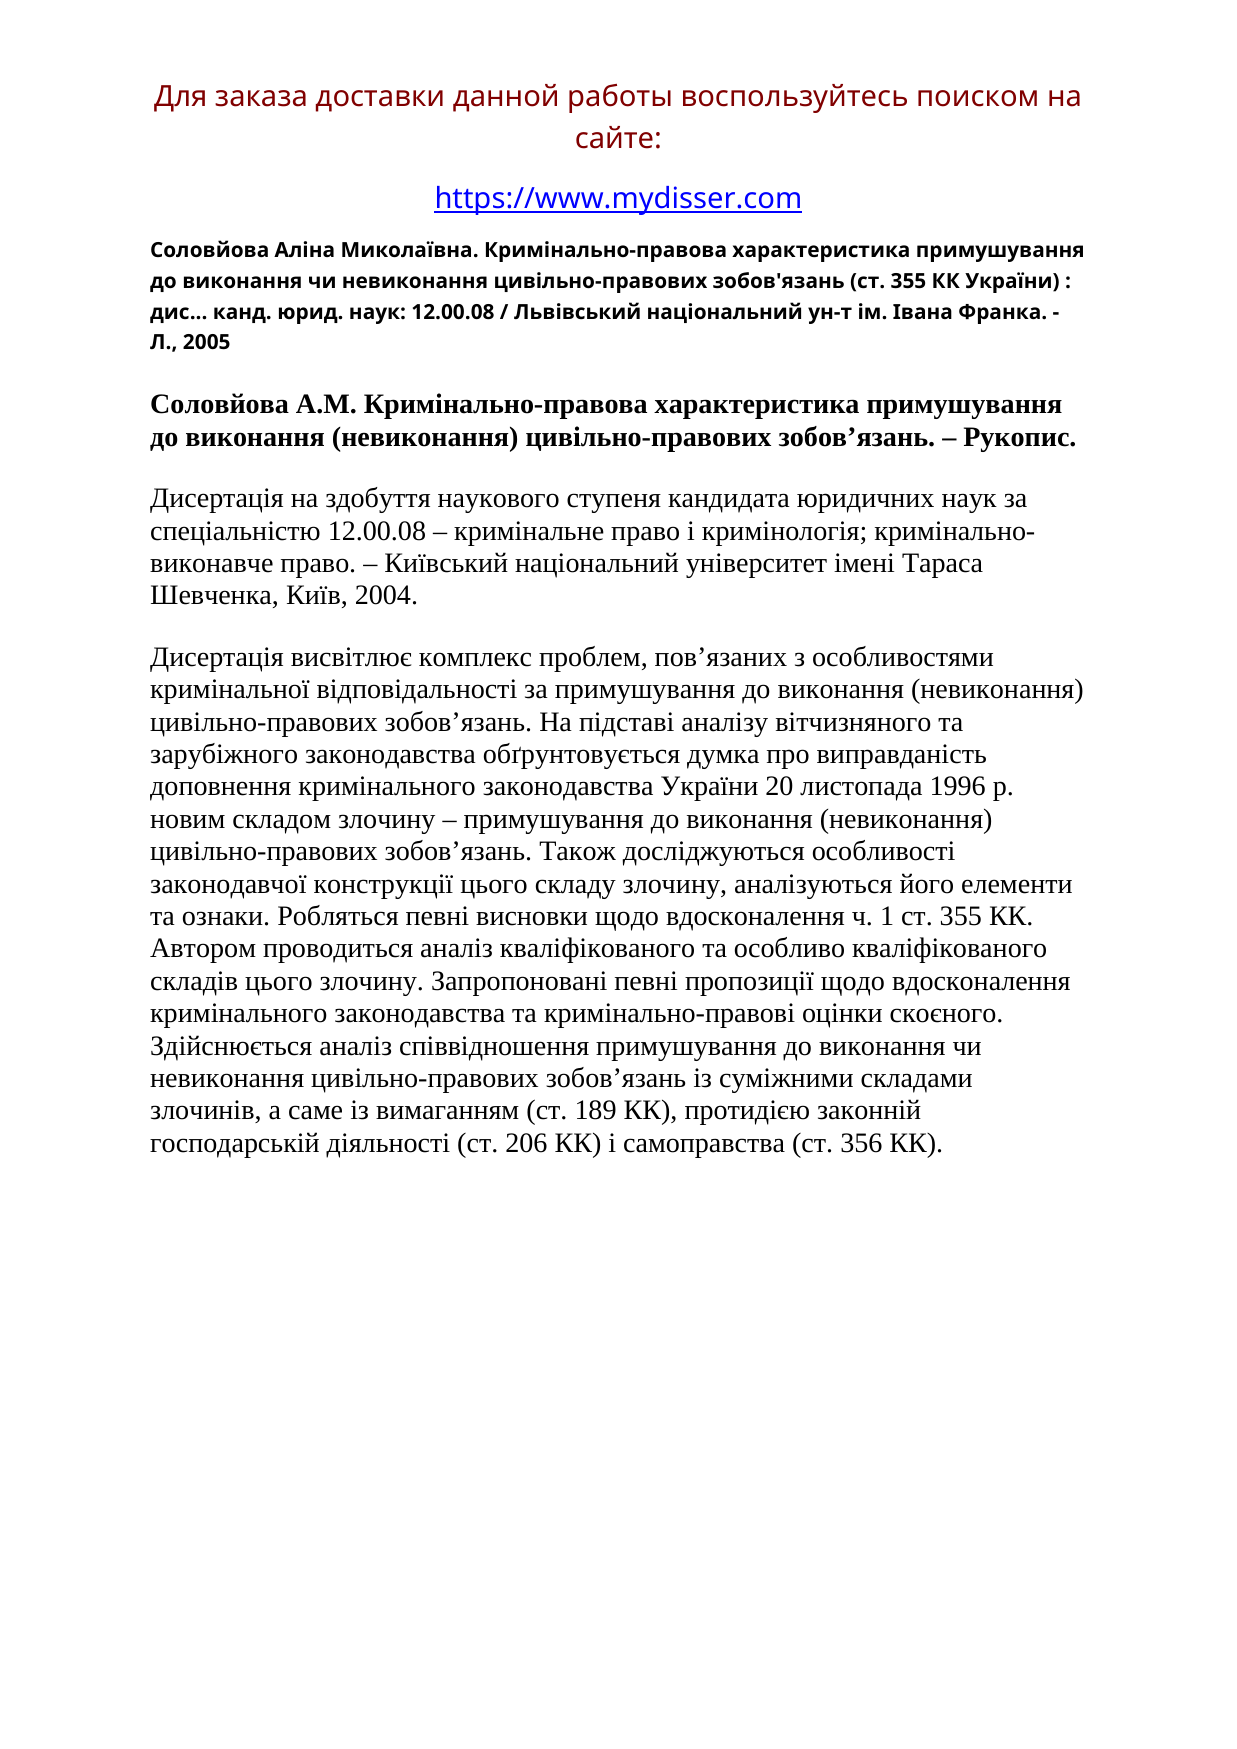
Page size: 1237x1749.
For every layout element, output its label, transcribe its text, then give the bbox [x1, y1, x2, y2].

text Соловйова Аліна Миколаївна. Кримінально-правова характеристика примушування до виконання чи невиконання цивільно-правових зобов'язань (ст. 355 КК України) : дис... канд. юрид. наук: 12.00.08 / Львівський національний ун-т ім. Івана Франка. - Л., 2005 [150, 236, 1086, 356]
text Дисертація висвітлює комплекс проблем, пов’язаних з особливостями кримінальної відповідальності за примушування до виконання (невиконання) цивільно-правових зобов’язань. На підставі аналізу вітчизняного та зарубіжного законодавства обґрунтовується думка про виправданість доповнення кримінального законодавства України 20 листопада 1996 р. новим складом злочину – примушування до виконання (невиконання) цивільно-правових зобов’язань. Також досліджуються особливості законодавчої конструкції цього складу злочину, аналізуються його елементи та ознаки. Робляться певні висновки щодо вдосконалення ч. 1 ст. 355 КК. Автором проводиться аналіз кваліфікованого та особливо кваліфікованого складів цього злочину. Запропоновані певні пропозиції щодо вдосконалення кримінального законодавства та кримінально-правові оцінки скоєного. Здійснюється аналіз співвідношення примушування до виконання чи невиконання цивільно-правових зобов’язань із суміжними складами злочинів, а саме із вимаганням (ст. 189 КК), протидією законній господарській діяльності (ст. 206 КК) і самоправства (ст. 356 КК). [150, 640, 1086, 1158]
text Дисертація на здобуття наукового ступеня кандидата юридичних наук за спеціальністю 12.00.08 – кримінальне право і кримінологія; кримінально-виконавче право. – Київський національний університет імені Тараса Шевченка, Київ, 2004. [150, 481, 1086, 611]
text Соловйова А.М. Кримінально-правова характеристика примушування до виконання (невиконання) цивільно-правових зобов’язань. – Рукопис. [150, 387, 1086, 452]
